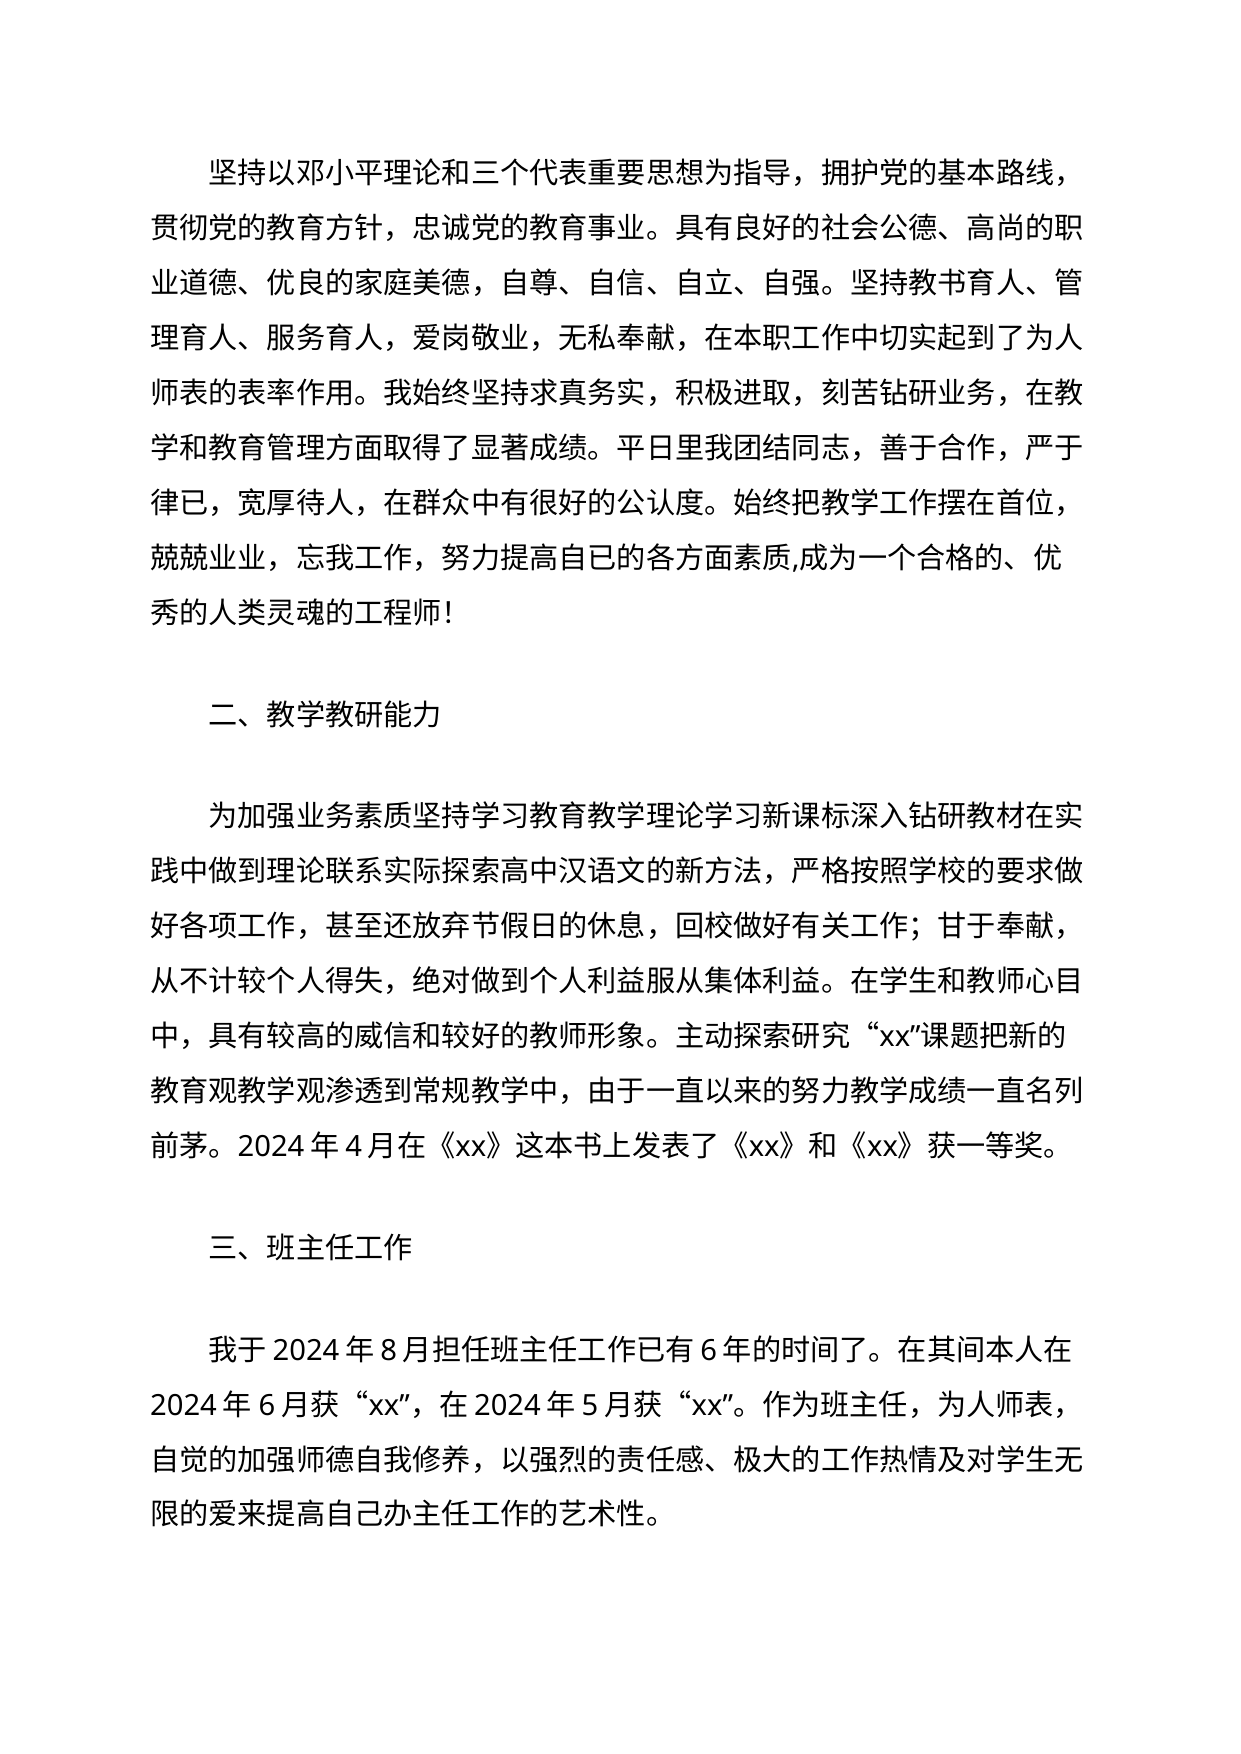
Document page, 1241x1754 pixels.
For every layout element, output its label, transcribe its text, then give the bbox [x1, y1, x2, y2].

text 我于2024年8月担任班主任工作已有6年的时间了。在其间本人在2024年 6月获“xx”，在2024年5月获“xx”。作为班主任，为人师表，自觉的加强师德自我修养，以强烈的责任感、极大的工作热情及对学生无限的爱来提高自己办主任工作的艺术性。 [150, 1326, 1090, 1533]
text 为加强业务素质坚持学习教育教学理论学习新课标深入钻研教材在实践中做到理论联系实际探索高中汉语文的新方法，严格按照学校的要求做好各项工作，甚至还放弃节假日的休息，回校做好有关工作；甘于奉献，从不计较个人得失，绝对做到个人利益服从集体利益。在学生和教师心目中，具有较高的威信和较好的教师形象。主动探索研究“xx”课题把新的教育观教学观渗透到常规教学中，由于一直以来的努力教学成绩一直名列前茅。2024年4月在《xx》这本书上发表了《xx》和《xx》获一等奖。 [150, 793, 1090, 1165]
text 二、教学教研能力 [150, 691, 1090, 733]
text 三、班主任工作 [150, 1224, 1090, 1267]
text 坚持以邓小平理论和三个代表重要思想为指导，拥护党的基本路线，贯彻党的教育方针，忠诚党的教育事业。具有良好的社会公德、高尚的职业道德、优良的家庭美德，自尊、自信、自立、自强。坚持教书育人、管理育人、服务育人，爱岗敬业，无私奉献，在本职工作中切实起到了为人师表的表率作用。我始终坚持求真务实，积极进取，刻苦钻研业务，在教学和教育管理方面取得了显著成绩。平日里我团结同志，善于合作，严于律已，宽厚待人，在群众中有很好的公认度。始终把教学工作摆在首位，兢兢业业，忘我工作，努力提高自已的各方面素质,成为一个合格的、优秀的人类灵魂的工程师！ [150, 150, 1090, 632]
